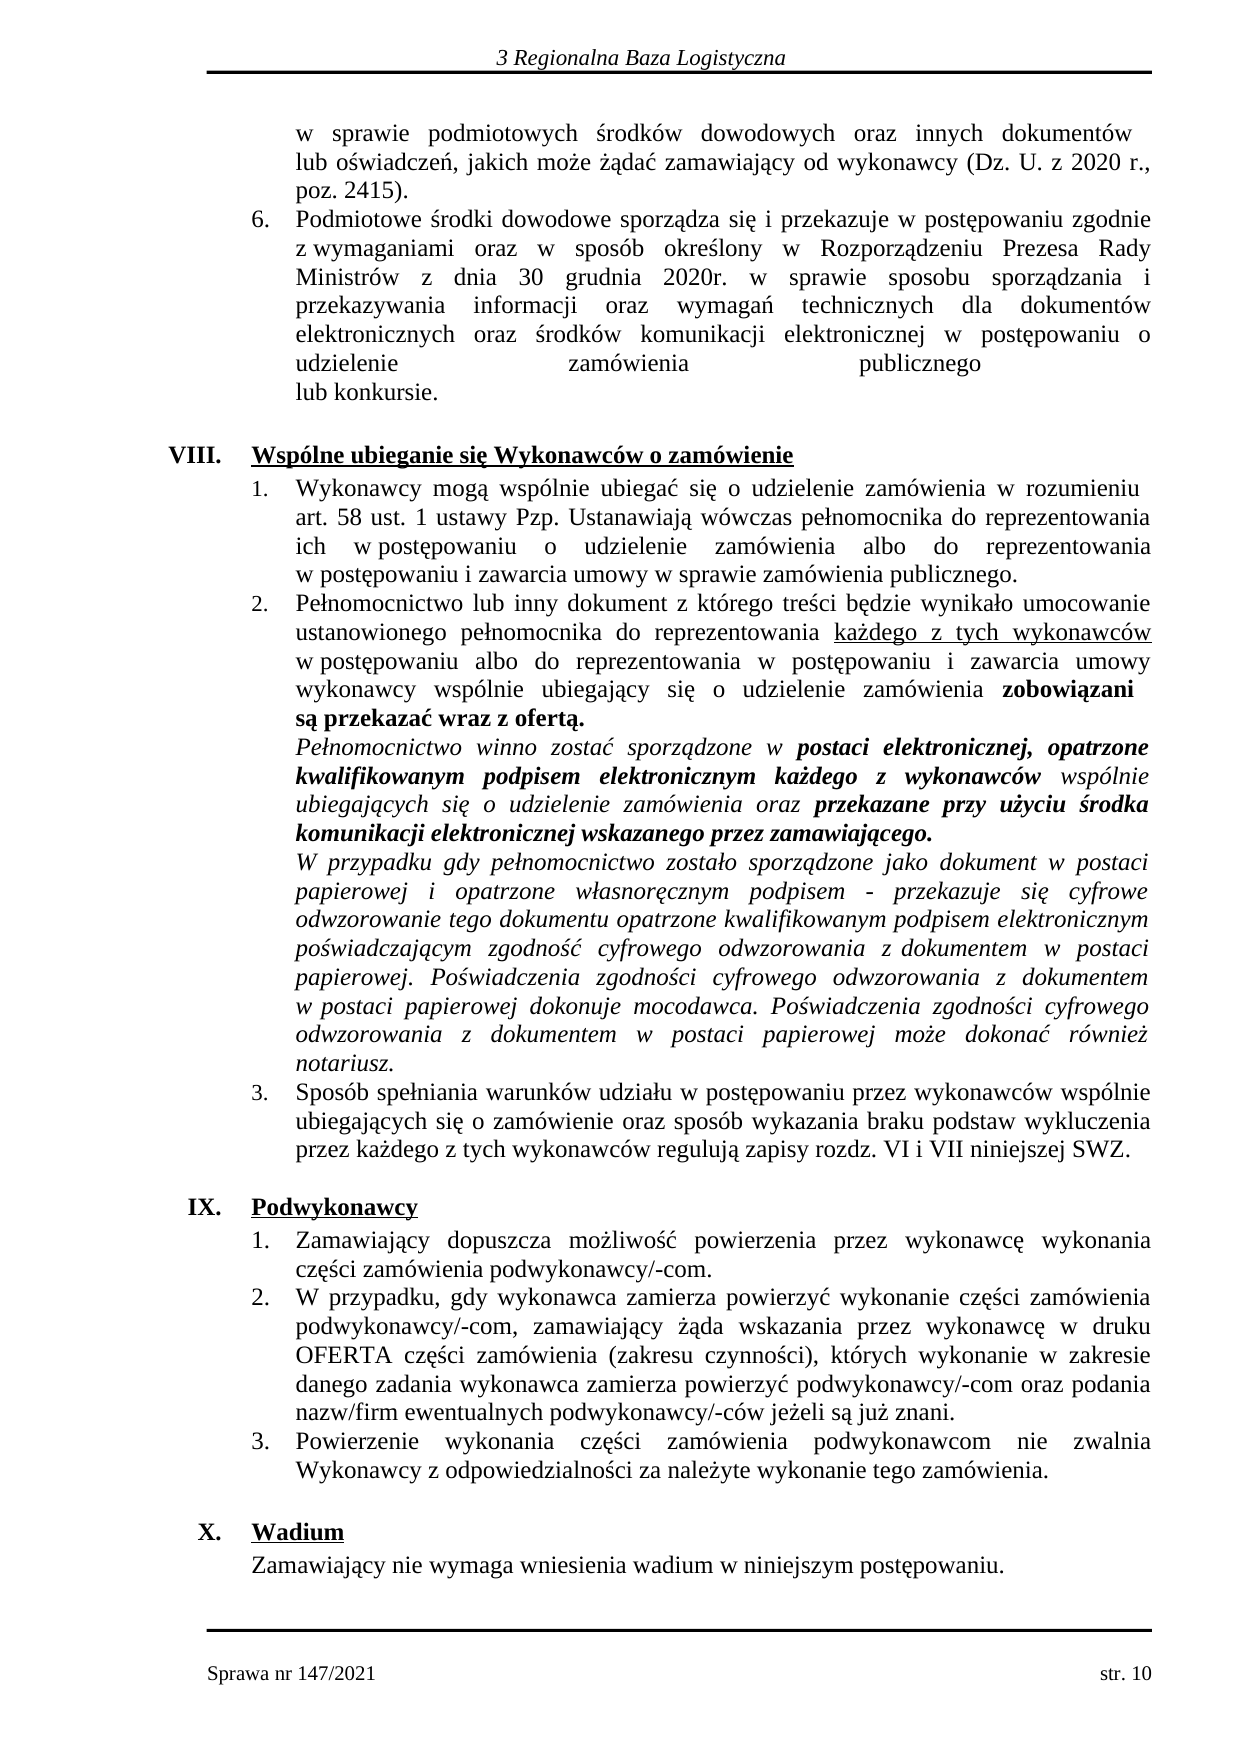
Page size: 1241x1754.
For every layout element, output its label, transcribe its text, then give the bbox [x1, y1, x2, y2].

text Pełnomocnictwo winno zostać sporządzone w postaci elektronicznej, opatrzone kwalifikowanym podpisem elektronicznym każdego z wykonawców wspólnie ubiegających się o udzielenie zamówienia oraz przekazane przy użyciu środka komunikacji elektronicznej wskazanego przez zamawiającego. [295, 732, 1152, 847]
list Wadium [222, 1517, 1152, 1546]
list Wspólne ubieganie się Wykonawców o zamówienie [222, 440, 1152, 469]
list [251, 118, 1152, 204]
text W przypadku gdy pełnomocnictwo zostało sporządzone jako dokument w postaci papierowej i opatrzone własnoręcznym podpisem - przekazuje się cyfrowe odwzorowanie tego dokumentu opatrzone kwalifikowanym podpisem elektronicznym poświadczającym zgodność cyfrowego odwzorowania z dokumentem w postaci papierowej. Poświadczenia zgodności cyfrowego odwzorowania z dokumentem w postaci papierowej dokonuje mocodawca. Poświadczenia zgodności cyfrowego odwzorowania z dokumentem w postaci papierowej może dokonać również notariusz. [295, 847, 1152, 1077]
list Sposób spełniania warunków udziału w postępowaniu przez wykonawców wspólnie ubiegających się o zamówienie oraz sposób wykazania braku podstaw wykluczenia przez każdego z tych wykonawców regulują zapisy rozdz. VI i VII niniejszej SWZ. [251, 1077, 1152, 1163]
text Zamawiający nie wymaga wniesienia wadium w niniejszym postępowaniu. [207, 1550, 1152, 1578]
list Zamawiający dopuszcza możliwość powierzenia przez wykonawcę wykonania części zamówienia podwykonawcy/-com. [251, 1225, 1152, 1282]
list Podwykonawcy [222, 1192, 1152, 1221]
list W przypadku, gdy wykonawca zamierza powierzyć wykonanie części zamówienia podwykonawcy/-com, zamawiający żąda wskazania przez wykonawcę w druku OFERTA części zamówienia (zakresu czynności), których wykonanie w zakresie danego zadania wykonawca zamierza powierzyć podwykonawcy/-com oraz podania nazw/firm ewentualnych podwykonawcy/-ców jeżeli są już znani. [251, 1282, 1152, 1426]
list Pełnomocnictwo lub inny dokument z którego treści będzie wynikało umocowanie ustanowionego pełnomocnika do reprezentowania każdego z tych wykonawców w postępowaniu albo do reprezentowania w postępowaniu i zawarcia umowy wykonawcy wspólnie ubiegający się o udzielenie zamówienia zobowiązani są przekazać wraz z ofertą. [251, 588, 1152, 732]
list Wykonawcy mogą wspólnie ubiegać się o udzielenie zamówienia w rozumieniu art. 58 ust. 1 ustawy Pzp. Ustanawiają wówczas pełnomocnika do reprezentowania ich w postępowaniu o udzielenie zamówienia albo do reprezentowania w postępowaniu i zawarcia umowy w sprawie zamówienia publicznego. [251, 473, 1152, 588]
list Powierzenie wykonania części zamówienia podwykonawcom nie zwalnia Wykonawcy z odpowiedzialności za należyte wykonanie tego zamówienia. [251, 1426, 1152, 1484]
list Podmiotowe środki dowodowe sporządza się i przekazuje w postępowaniu zgodnie z wymaganiami oraz w sposób określony w Rozporządzeniu Prezesa Rady Ministrów z dnia 30 grudnia 2020r. w sprawie sposobu sporządzania i przekazywania informacji oraz wymagań technicznych dla dokumentów elektronicznych oraz środków komunikacji elektronicznej w postępowaniu o udzielenie zamówienia publicznego lub konkursie. [251, 204, 1152, 406]
